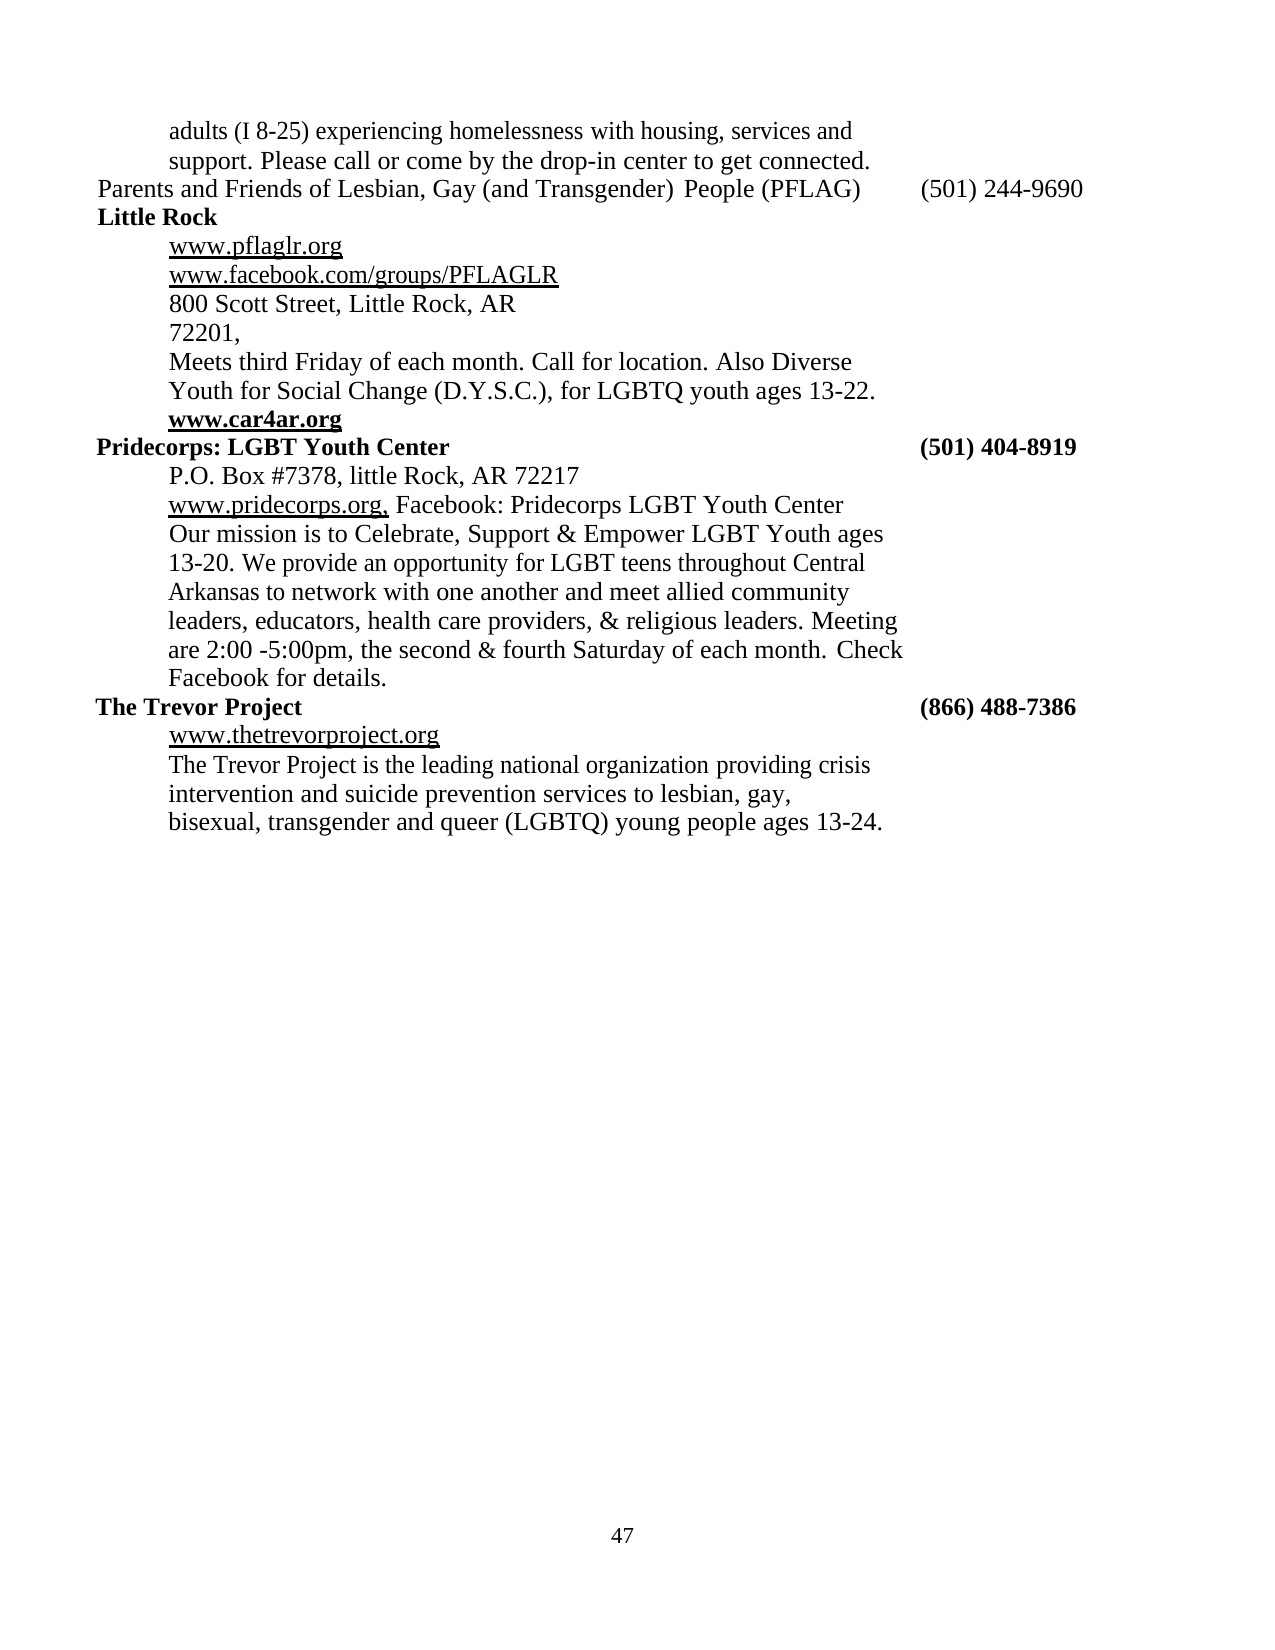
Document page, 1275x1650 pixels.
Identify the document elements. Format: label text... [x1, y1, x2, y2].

subtitle Parents and Friends of Lesbian, Gay (and Transgender) People (PFLAG) (501) 244-9690 [97, 175, 1200, 203]
subtitle Meets third Friday of each month. Call for location. Also Diverse Youth for Social Change (D.Y.S.C.), for LGBTQ youth ages 13-22. www.car4ar.org [168, 347, 912, 433]
subtitle Little Rock [97, 203, 1200, 231]
subtitle Our mission is to Celebrate, Support & Empower LGBT Youth ages 13-20. We provide an opportunity for LGBT teens throughout Central Arkansas to network with one another and meet allied community leaders, educators, health care providers, & religious leaders. Meeting are 2:00 -5:00pm, the second & fourth Saturday of each month. Check Facebook for details. [168, 519, 911, 692]
subtitle Pridecorps: LGBT Youth Center (501) 404-8919 [96, 433, 1200, 461]
subtitle www.pridecorps.org, Facebook: Pridecorps LGBT Youth Center [168, 490, 1200, 519]
subtitle www.thetrevorproject.org [169, 721, 1200, 750]
subtitle adults (I 8-25) experiencing homelessness with housing, services and support. Please call or come by the drop-in center to get connected. [168, 116, 888, 175]
subtitle The Trevor Project (866) 488-7386 [95, 693, 1200, 721]
subtitle www.pflaglr.org www.facebook.com/groups/PFLAGLR 800 Scott Street, Little Rock, AR 72201, [169, 231, 573, 347]
subtitle P.O. Box #7378, little Rock, AR 72217 [169, 461, 1200, 490]
subtitle The Trevor Project is the leading national organization providing crisis intervention and suicide prevention services to lesbian, gay, bisexual, transgender and queer (LGBTQ) young people ages 13-24. [168, 751, 888, 836]
